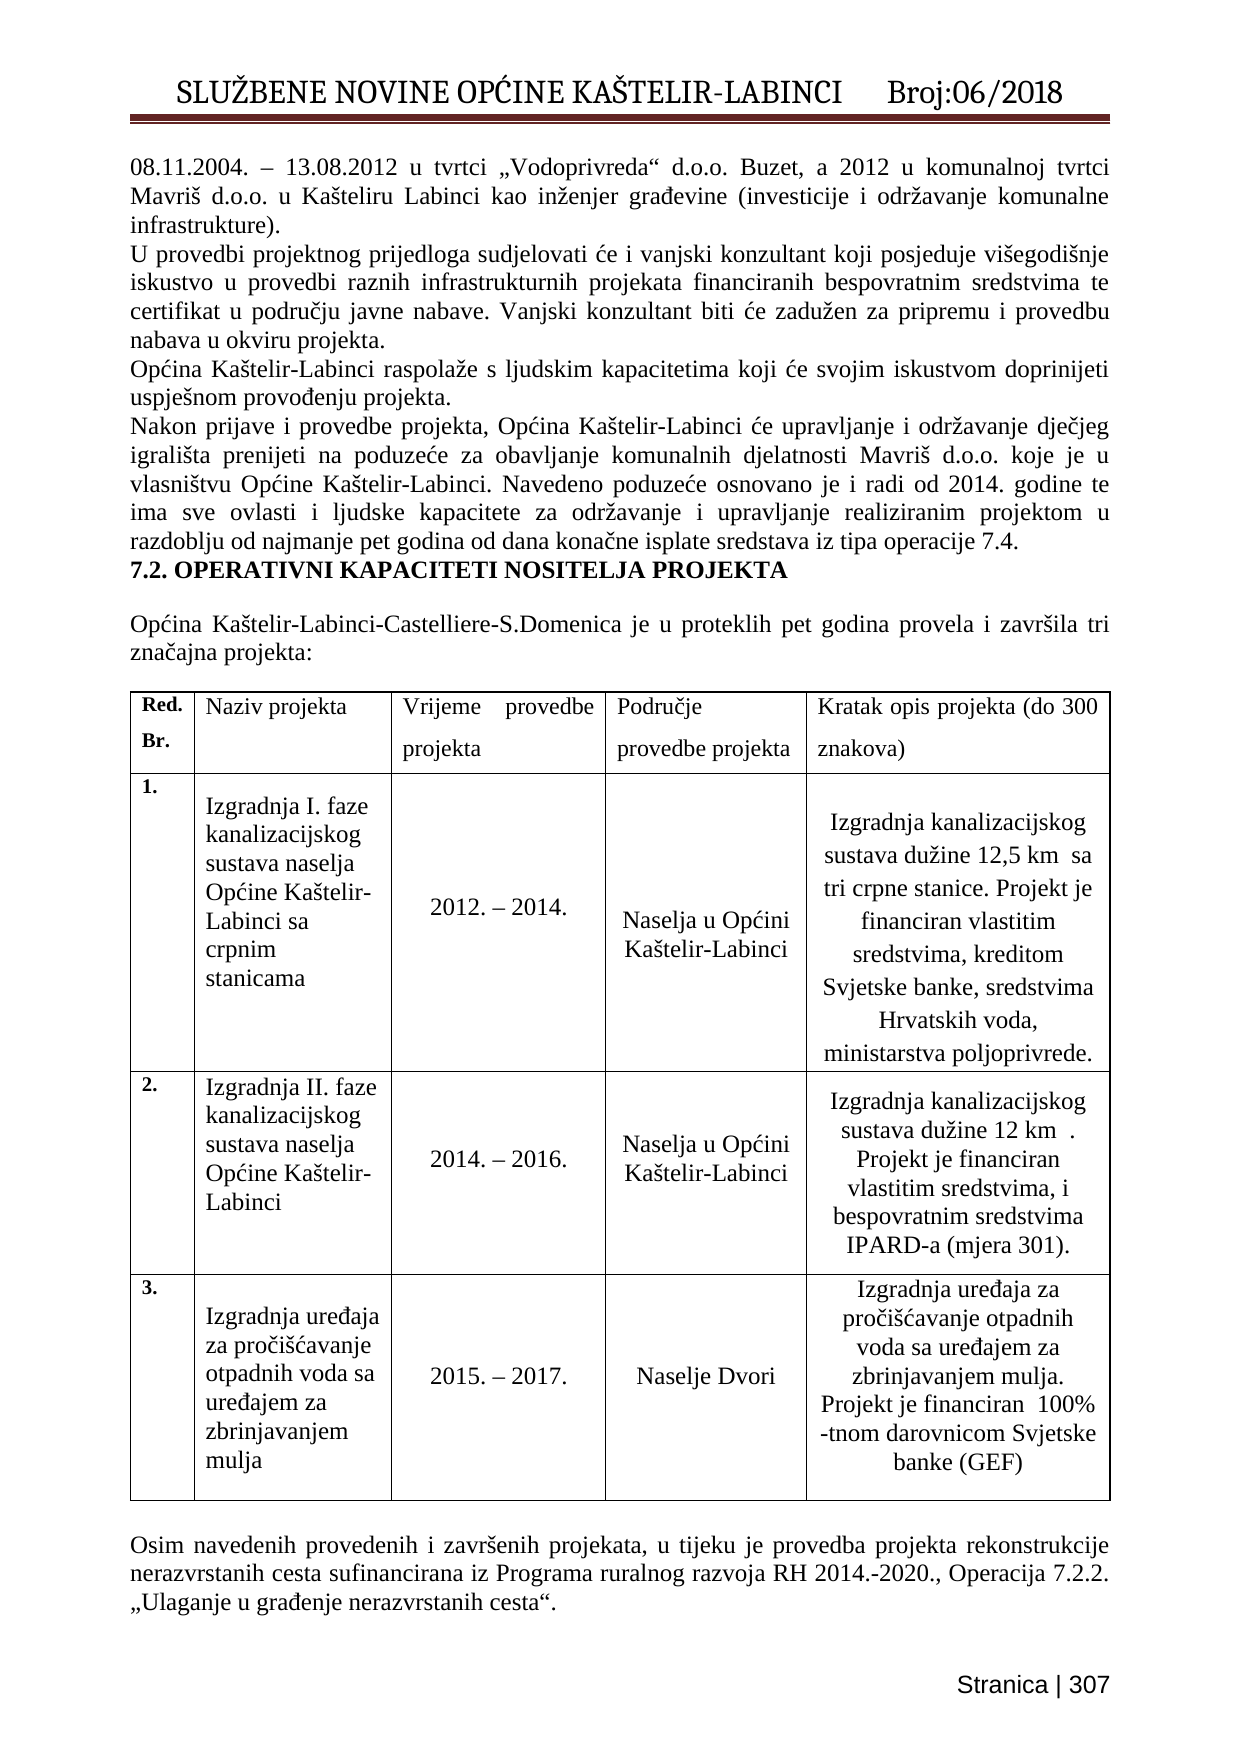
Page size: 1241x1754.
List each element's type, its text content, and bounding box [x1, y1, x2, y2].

table_header Kratak opis projekta (do 300 znakova) [807, 693, 1109, 773]
table_cell 2015. – 2017. [392, 1275, 605, 1500]
table_header Red. Br. [131, 693, 194, 773]
table_cell Naselja u Općini Kaštelir-Labinci [606, 1072, 806, 1273]
table_cell Naselje Dvori [606, 1275, 806, 1500]
table_cell Izgradnja I. faze kanalizacijskog sustava naselja Općine Kaštelir-Labinci sa crpnim stanicama [195, 774, 391, 1071]
table_cell Izgradnja II. faze kanalizacijskog sustava naselja Općine Kaštelir-Labinci [195, 1072, 391, 1273]
table_cell Izgradnja kanalizacijskog sustava dužine 12,5 km sa tri crpne stanice. Projekt je financiran vlastitim sredstvima, kreditom Svjetske banke, sredstvima Hrvatskih voda, ministarstva poljoprivrede. [807, 774, 1109, 1071]
table_cell 2012. – 2014. [392, 774, 605, 1071]
table_cell 1. [131, 774, 194, 1071]
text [130, 152, 1110, 239]
text Općina Kaštelir-Labinci-Castelliere-S.Domenica je u proteklih pet godina provela i završila tri značajna projekta: [130, 609, 1110, 666]
text Općina Kaštelir-Labinci raspolaže s ljudskim kapacitetima koji će svojim iskustvom doprinijeti uspješnom provođenju projekta. [130, 354, 1110, 411]
table_cell 2. [131, 1072, 194, 1273]
text 7.2. OPERATIVNI KAPACITETI NOSITELJA PROJEKTA [130, 555, 1110, 584]
text U provedbi projektnog prijedloga sudjelovati će i vanjski konzultant koji posjeduje višegodišnje iskustvo u provedbi raznih infrastrukturnih projekata financiranih bespovratnim sredstvima te certifikat u području javne nabave. Vanjski konzultant biti će zadužen za pripremu i provedbu nabava u okviru projekta. [130, 239, 1110, 354]
table_cell Izgradnja uređaja za pročišćavanje otpadnih voda sa uređajem za zbrinjavanjem mulja. Projekt je financiran 100% -tnom darovnicom Svjetske banke (GEF) [807, 1275, 1109, 1500]
text Nakon prijave i provedbe projekta, Općina Kaštelir-Labinci će upravljanje i održavanje dječjeg igrališta prenijeti na poduzeće za obavljanje komunalnih djelatnosti Mavriš d.o.o. koje je u vlasništvu Općine Kaštelir-Labinci. Navedeno poduzeće osnovano je i radi od 2014. godine te ima sve ovlasti i ljudske kapacitete za održavanje i upravljanje realiziranim projektom u razdoblju od najmanje pet godina od dana konačne isplate sredstava iz tipa operacije 7.4. [130, 411, 1110, 555]
table_cell Izgradnja kanalizacijskog sustava dužine 12 km . Projekt je financiran vlastitim sredstvima, i bespovratnim sredstvima IPARD-a (mjera 301). [807, 1072, 1109, 1273]
table_header Područje provedbe projekta [606, 693, 806, 773]
table_cell Naselja u Općini Kaštelir-Labinci [606, 774, 806, 1071]
table_header Vrijeme provedbe projekta [392, 693, 605, 773]
table_cell Izgradnja uređaja za pročišćavanje otpadnih voda sa uređajem za zbrinjavanjem mulja [195, 1275, 391, 1500]
table_header Naziv projekta [195, 693, 391, 773]
table_cell 3. [131, 1275, 194, 1500]
table_cell 2014. – 2016. [392, 1072, 605, 1273]
text Osim navedenih provedenih i završenih projekata, u tijeku je provedba projekta rekonstrukcije nerazvrstanih cesta sufinancirana iz Programa ruralnog razvoja RH 2014.-2020., Operacija 7.2.2. „Ulaganje u građenje nerazvrstanih cesta“. [130, 1530, 1110, 1616]
